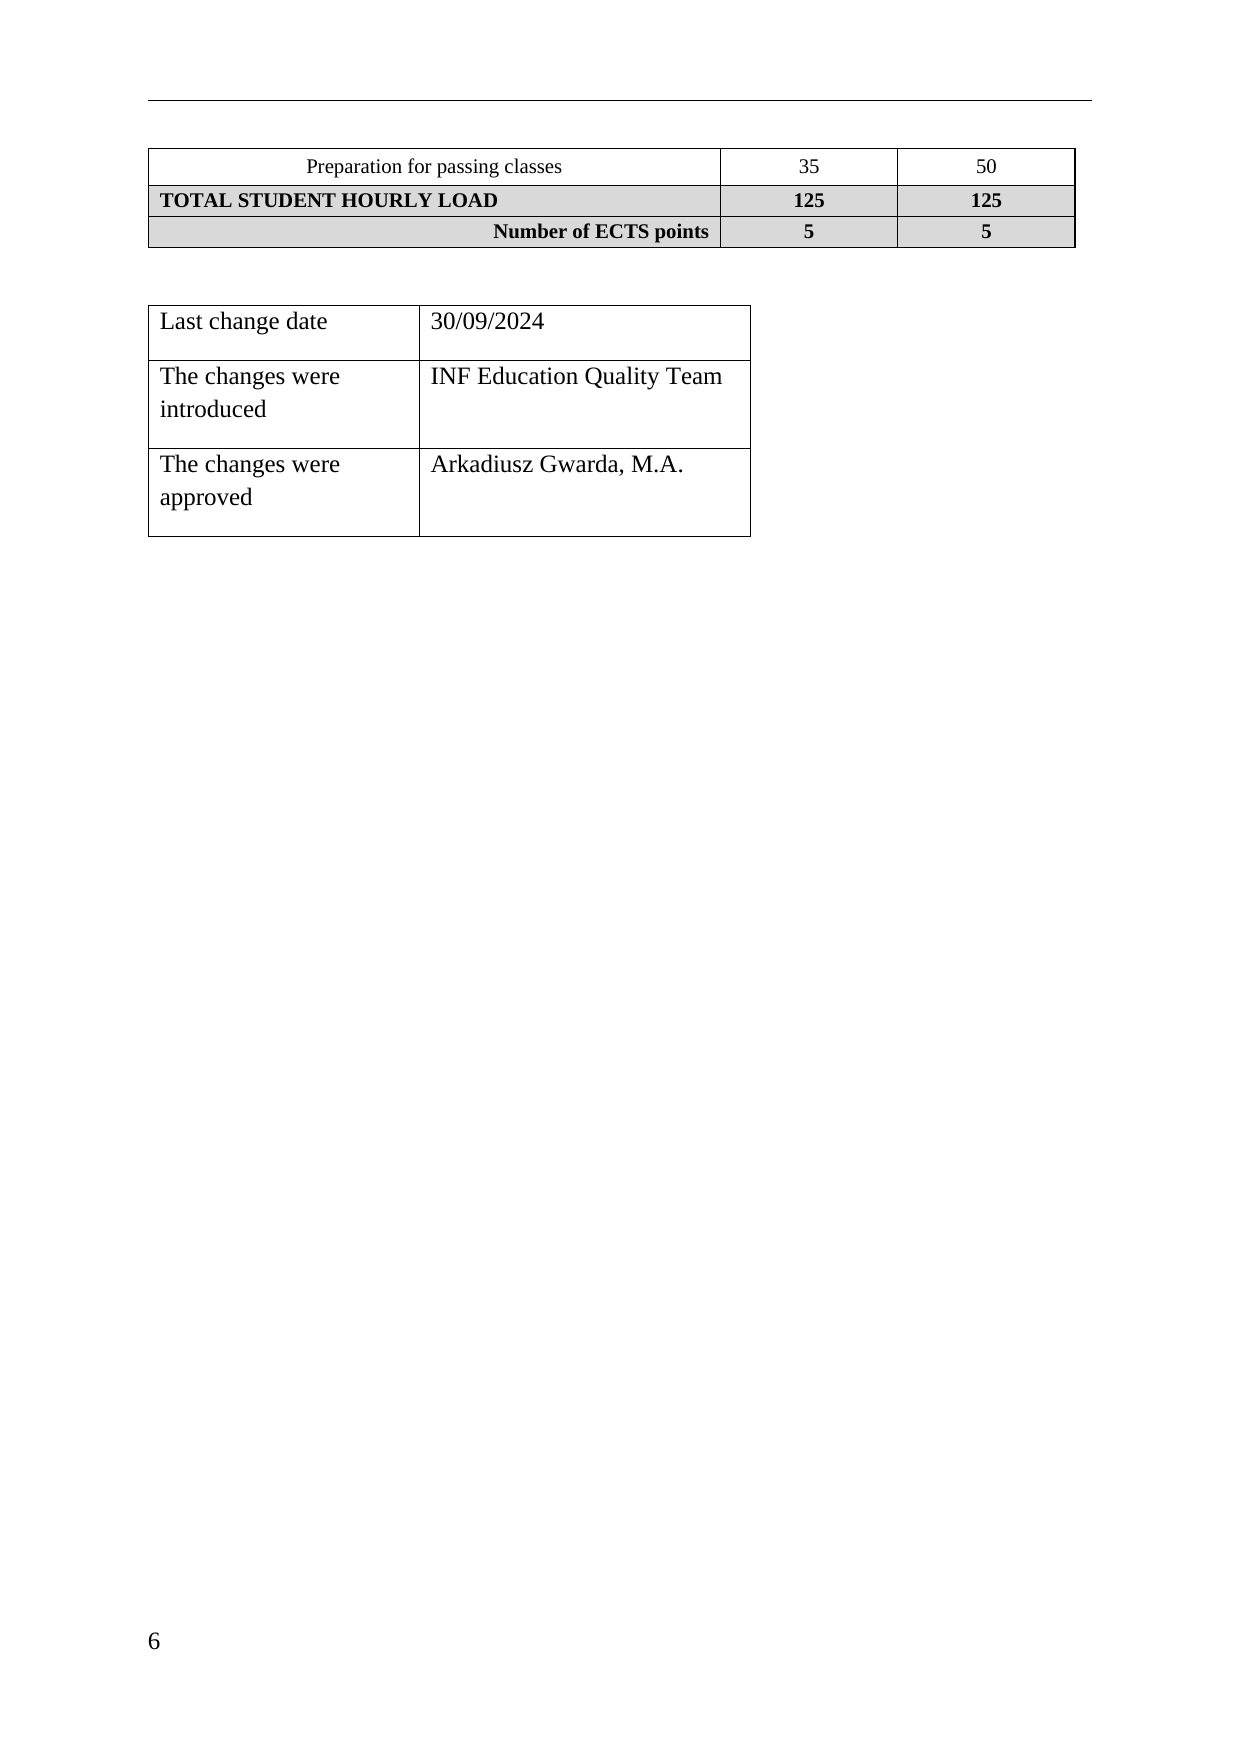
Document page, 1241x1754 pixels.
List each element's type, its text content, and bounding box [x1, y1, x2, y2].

table_cell The changes were approved [149, 449, 419, 536]
table_cell 5 [898, 217, 1074, 247]
table_cell TOTAL STUDENT HOURLY LOAD [149, 186, 720, 216]
table_cell 5 [721, 217, 897, 247]
table_cell The changes were introduced [149, 361, 419, 448]
table_cell Number of ECTS points [149, 217, 720, 247]
table_cell Preparation for passing classes [149, 149, 720, 185]
table_cell 50 [898, 149, 1074, 185]
table_cell Arkadiusz Gwarda, M.A. [420, 449, 750, 536]
table_header 30/09/2024 [420, 306, 750, 360]
table_header Last change date [149, 306, 419, 360]
table_cell 125 [898, 186, 1074, 216]
table_cell 125 [721, 186, 897, 216]
table_cell INF Education Quality Team [420, 361, 750, 448]
table_cell 35 [721, 149, 897, 185]
